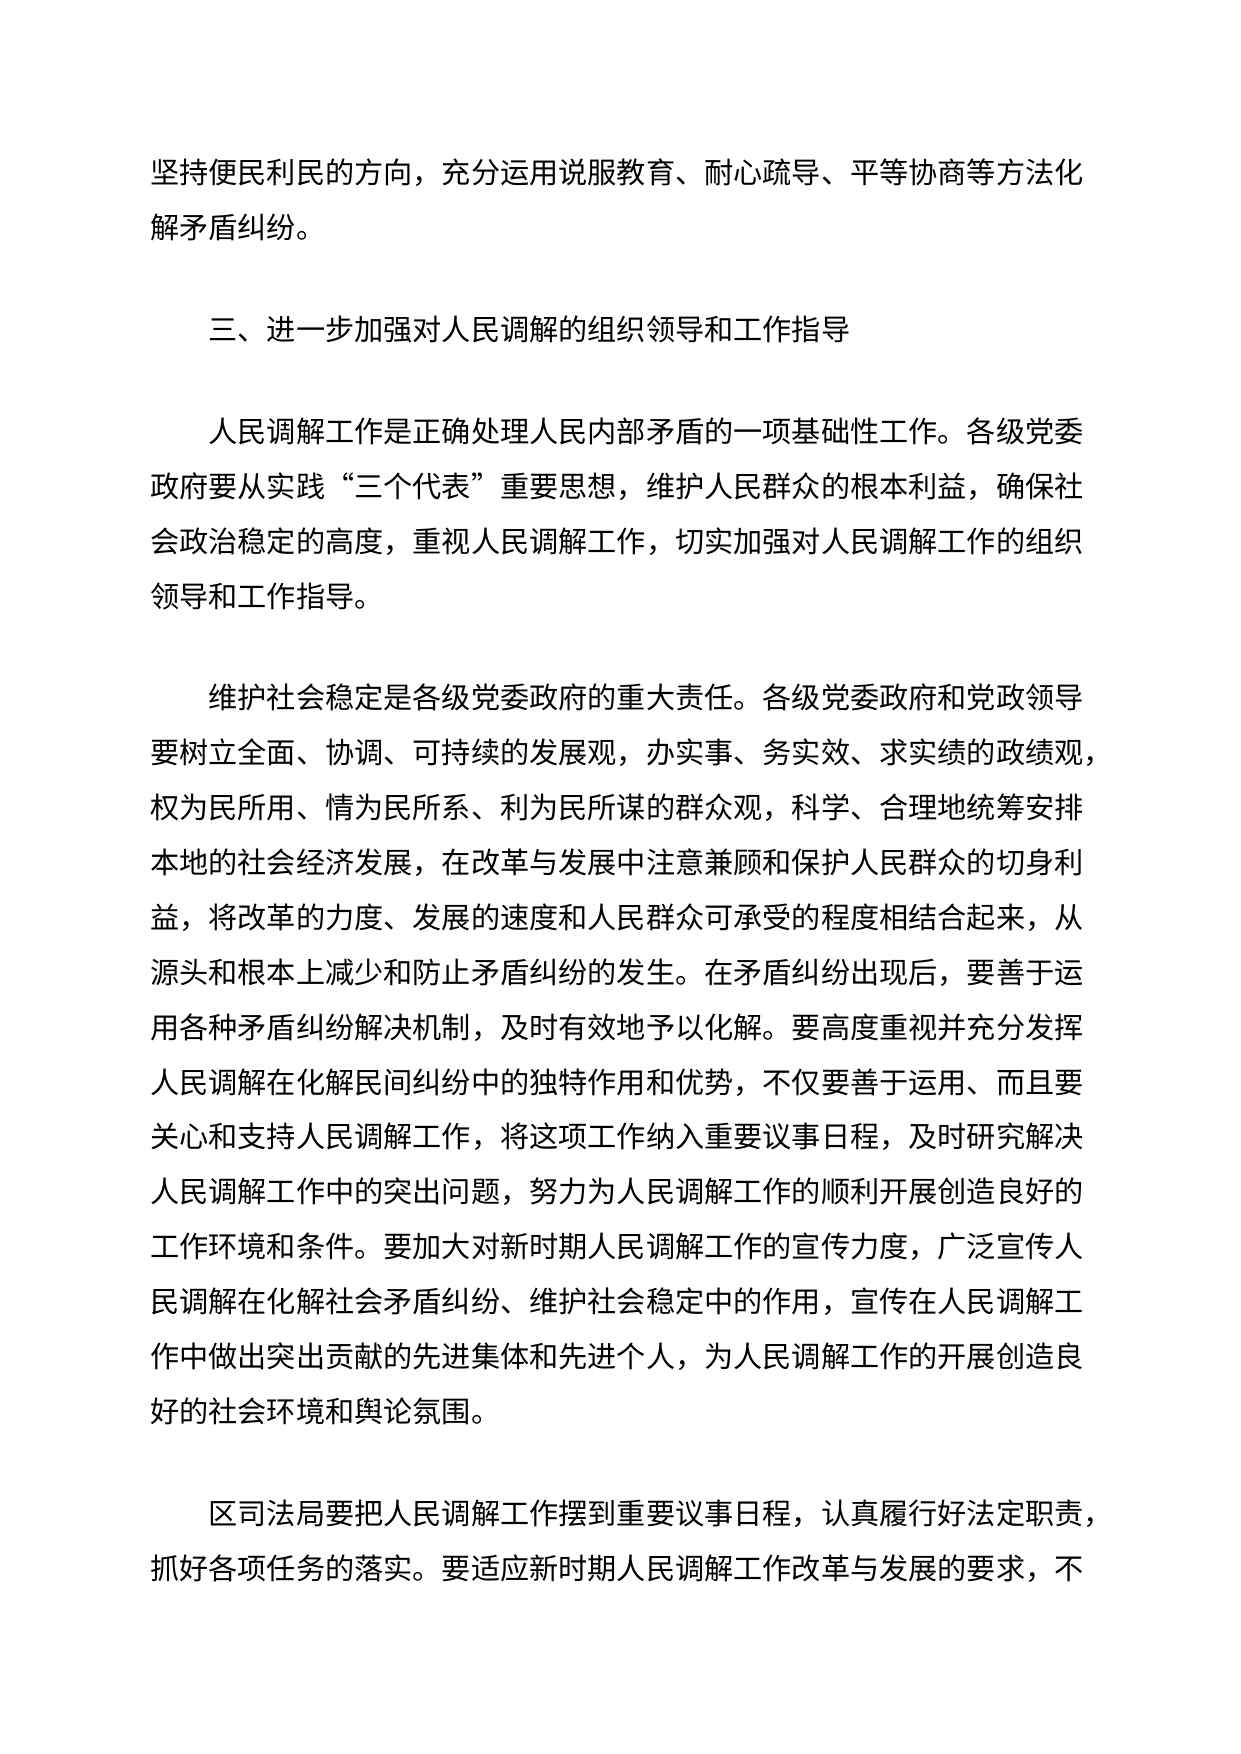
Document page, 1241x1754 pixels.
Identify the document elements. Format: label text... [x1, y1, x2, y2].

text 维护社会稳定是各级党委政府的重大责任。各级党委政府和党政领导要树立全面、协调、可持续的发展观，办实事、务实效、求实绩的政绩观，权为民所用、情为民所系、利为民所谋的群众观，科学、合理地统筹安排本地的社会经济发展，在改革与发展中注意兼顾和保护人民群众的切身利益，将改革的力度、发展的速度和人民群众可承受的程度相结合起来，从源头和根本上减少和防止矛盾纠纷的发生。在矛盾纠纷出现后，要善于运用各种矛盾纠纷解决机制，及时有效地予以化解。要高度重视并充分发挥人民调解在化解民间纠纷中的独特作用和优势，不仅要善于运用、而且要关心和支持人民调解工作，将这项工作纳入重要议事日程，及时研究解决人民调解工作中的突出问题，努力为人民调解工作的顺利开展创造良好的工作环境和条件。要加大对新时期人民调解工作的宣传力度，广泛宣传人民调解在化解社会矛盾纠纷、维护社会稳定中的作用，宣传在人民调解工作中做出突出贡献的先进集体和先进个人，为人民调解工作的开展创造良好的社会环境和舆论氛围。 [150, 675, 1090, 1431]
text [150, 150, 1090, 247]
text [150, 1490, 1090, 1587]
text 三、进一步加强对人民调解的组织领导和工作指导 [150, 307, 1090, 349]
text 人民调解工作是正确处理人民内部矛盾的一项基础性工作。各级党委政府要从实践“三个代表”重要思想，维护人民群众的根本利益，确保社会政治稳定的高度，重视人民调解工作，切实加强对人民调解工作的组织领导和工作指导。 [150, 408, 1090, 615]
